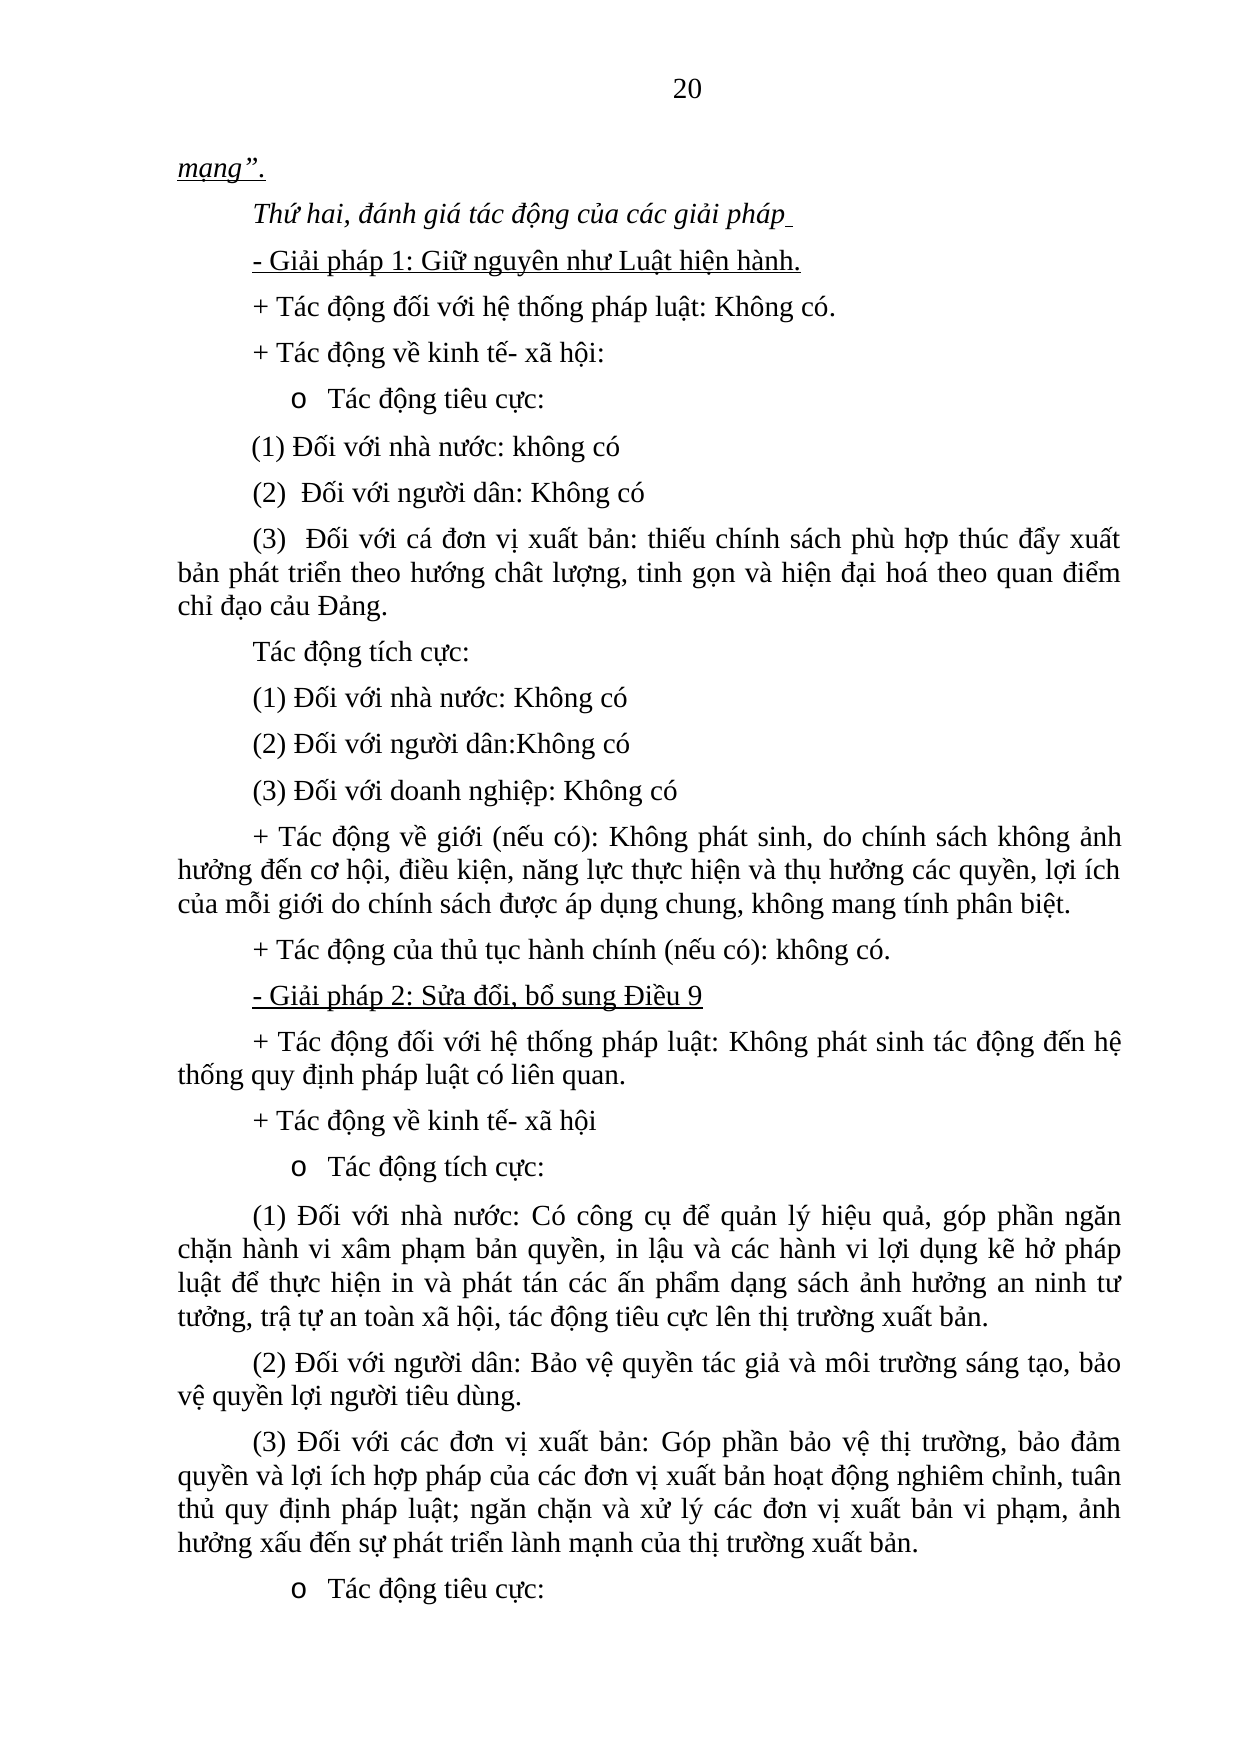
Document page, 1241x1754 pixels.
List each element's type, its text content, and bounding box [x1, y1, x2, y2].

text (1) Đối với nhà nước: Không có [177, 681, 1122, 714]
list Tác động tiêu cực: [290, 1571, 1122, 1607]
text (1) Đối với nhà nước: không có [177, 429, 1122, 463]
text (2) Đối với người dân:Không có [177, 727, 1122, 760]
text + Tác động của thủ tục hành chính (nếu có): không có. [177, 932, 1122, 965]
text (3) Đối với doanh nghiệp: Không có [177, 773, 1122, 806]
text (1) Đối với nhà nước: Có công cụ để quản lý hiệu quả, góp phần ngăn chặn hành vi xâm phạm bản quyền, in lậu và các hành vi lợi dụng kẽ hở pháp luật để thực hiện in và phát tán các ấn phẩm dạng sách ảnh hưởng an ninh tư tưởng, trậ tự an toàn xã hội, tác động tiêu cực lên thị trường xuất bản. [177, 1198, 1122, 1332]
text - Giải pháp 2: Sửa đổi, bổ sung Điều 9 [177, 978, 1122, 1011]
text (3) Đối với cá đơn vị xuất bản: thiếu chính sách phù hợp thúc đẩy xuất bản phát triển theo hướng chât lượng, tinh gọn và hiện đại hoá theo quan điểm chỉ đạo cảu Đảng. [177, 521, 1122, 622]
text - Giải pháp 1: Giữ nguyên như Luật hiện hành. [177, 243, 1122, 276]
list Tác động tích cực: [290, 1149, 1122, 1186]
text + Tác động về kinh tế- xã hội: [177, 335, 1122, 368]
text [177, 151, 1122, 184]
text Tác động tích cực: [177, 634, 1122, 668]
text (3) Đối với các đơn vị xuất bản: Góp phần bảo vệ thị trường, bảo đảm quyền và lợi ích hợp pháp của các đơn vị xuất bản hoạt động nghiêm chỉnh, tuân thủ quy định pháp luật; ngăn chặn và xử lý các đơn vị xuất bản vi phạm, ảnh hưởng xấu đến sự phát triển lành mạnh của thị trường xuất bản. [177, 1424, 1122, 1558]
text + Tác động đối với hệ thống pháp luật: Không có. [177, 289, 1122, 322]
list Tác động tiêu cực: [290, 381, 1122, 417]
text (2) Đối với người dân: Bảo vệ quyền tác giả và môi trường sáng tạo, bảo vệ quyền lợi người tiêu dùng. [177, 1345, 1122, 1412]
text + Tác động đối với hệ thống pháp luật: Không phát sinh tác động đến hệ thống quy định pháp luật có liên quan. [177, 1024, 1122, 1091]
text + Tác động về kinh tế- xã hội [177, 1103, 1122, 1137]
text (2) Đối với người dân: Không có [177, 475, 1122, 509]
text Thứ hai, đánh giá tác động của các giải pháp [177, 197, 1122, 230]
text + Tác động về giới (nếu có): Không phát sinh, do chính sách không ảnh hưởng đến cơ hội, điều kiện, năng lực thực hiện và thụ hưởng các quyền, lợi ích của mỗi giới do chính sách được áp dụng chung, không mang tính phân biệt. [177, 819, 1122, 919]
